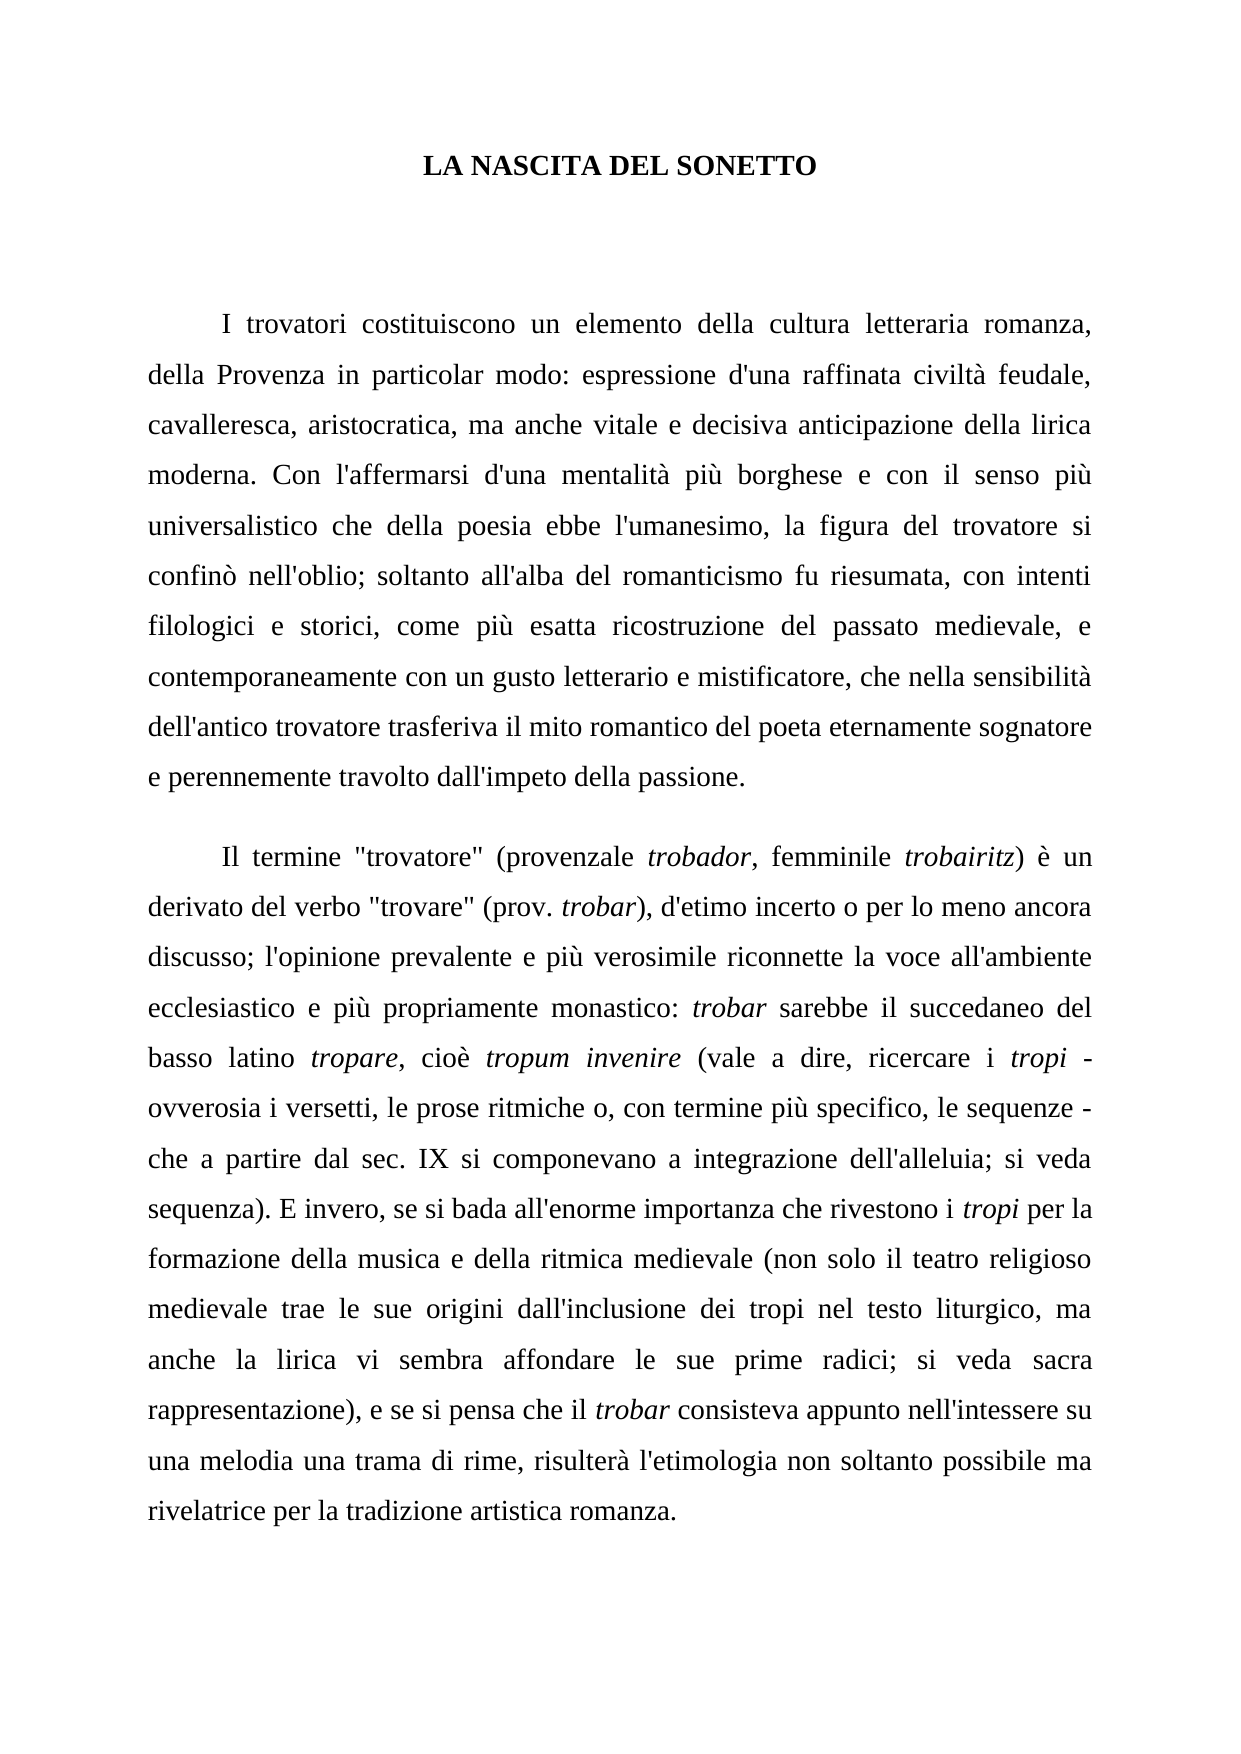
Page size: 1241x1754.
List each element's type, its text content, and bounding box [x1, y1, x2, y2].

text I trovatori costituiscono un elemento della cultura letteraria romanza, della Provenza in particolar modo: espressione d'una raffinata civiltà feudale, cavalleresca, aristocratica, ma anche vitale e decisiva anticipazione della lirica moderna. Con l'affermarsi d'una mentalità più borghese e con il senso più universalistico che della poesia ebbe l'umanesimo, la figura del trovatore si confinò nell'oblio; soltanto all'alba del romanticismo fu riesumata, con intenti filologici e storici, come più esatta ricostruzione del passato medievale, e contemporaneamente con un gusto letterario e mistificatore, che nella sensibilità dell'antico trovatore trasferiva il mito romantico del poeta eternamente sognatore e perennemente travolto dall'impeto della passione. [148, 307, 1093, 793]
text LA NASCITA DEL SONETTO [148, 148, 1093, 181]
text Il termine "trovatore" (provenzale trobador, femminile trobairitz) è un derivato del verbo "trovare" (prov. trobar), d'etimo incerto o per lo meno ancora discusso; l'opinione prevalente e più verosimile riconnette la voce all'ambiente ecclesiastico e più propriamente monastico: trobar sarebbe il succedaneo del basso latino tropare, cioè tropum invenire (vale a dire, ricercare i tropi - ovverosia i versetti, le prose ritmiche o, con termine più specifico, le sequenze - che a partire dal sec. IX si componevano a integrazione dell'alleluia; si veda sequenza). E invero, se si bada all'enorme importanza che rivestono i tropi per la formazione della musica e della ritmica medievale (non solo il teatro religioso medievale trae le sue origini dall'inclusione dei tropi nel testo liturgico, ma anche la lirica vi sembra affondare le sue prime radici; si veda sacra rappresentazione), e se si pensa che il trobar consisteva appunto nell'intessere su una melodia una trama di rime, risulterà l'etimologia non soltanto possibile ma rivelatrice per la tradizione artistica romanza. [148, 839, 1093, 1526]
